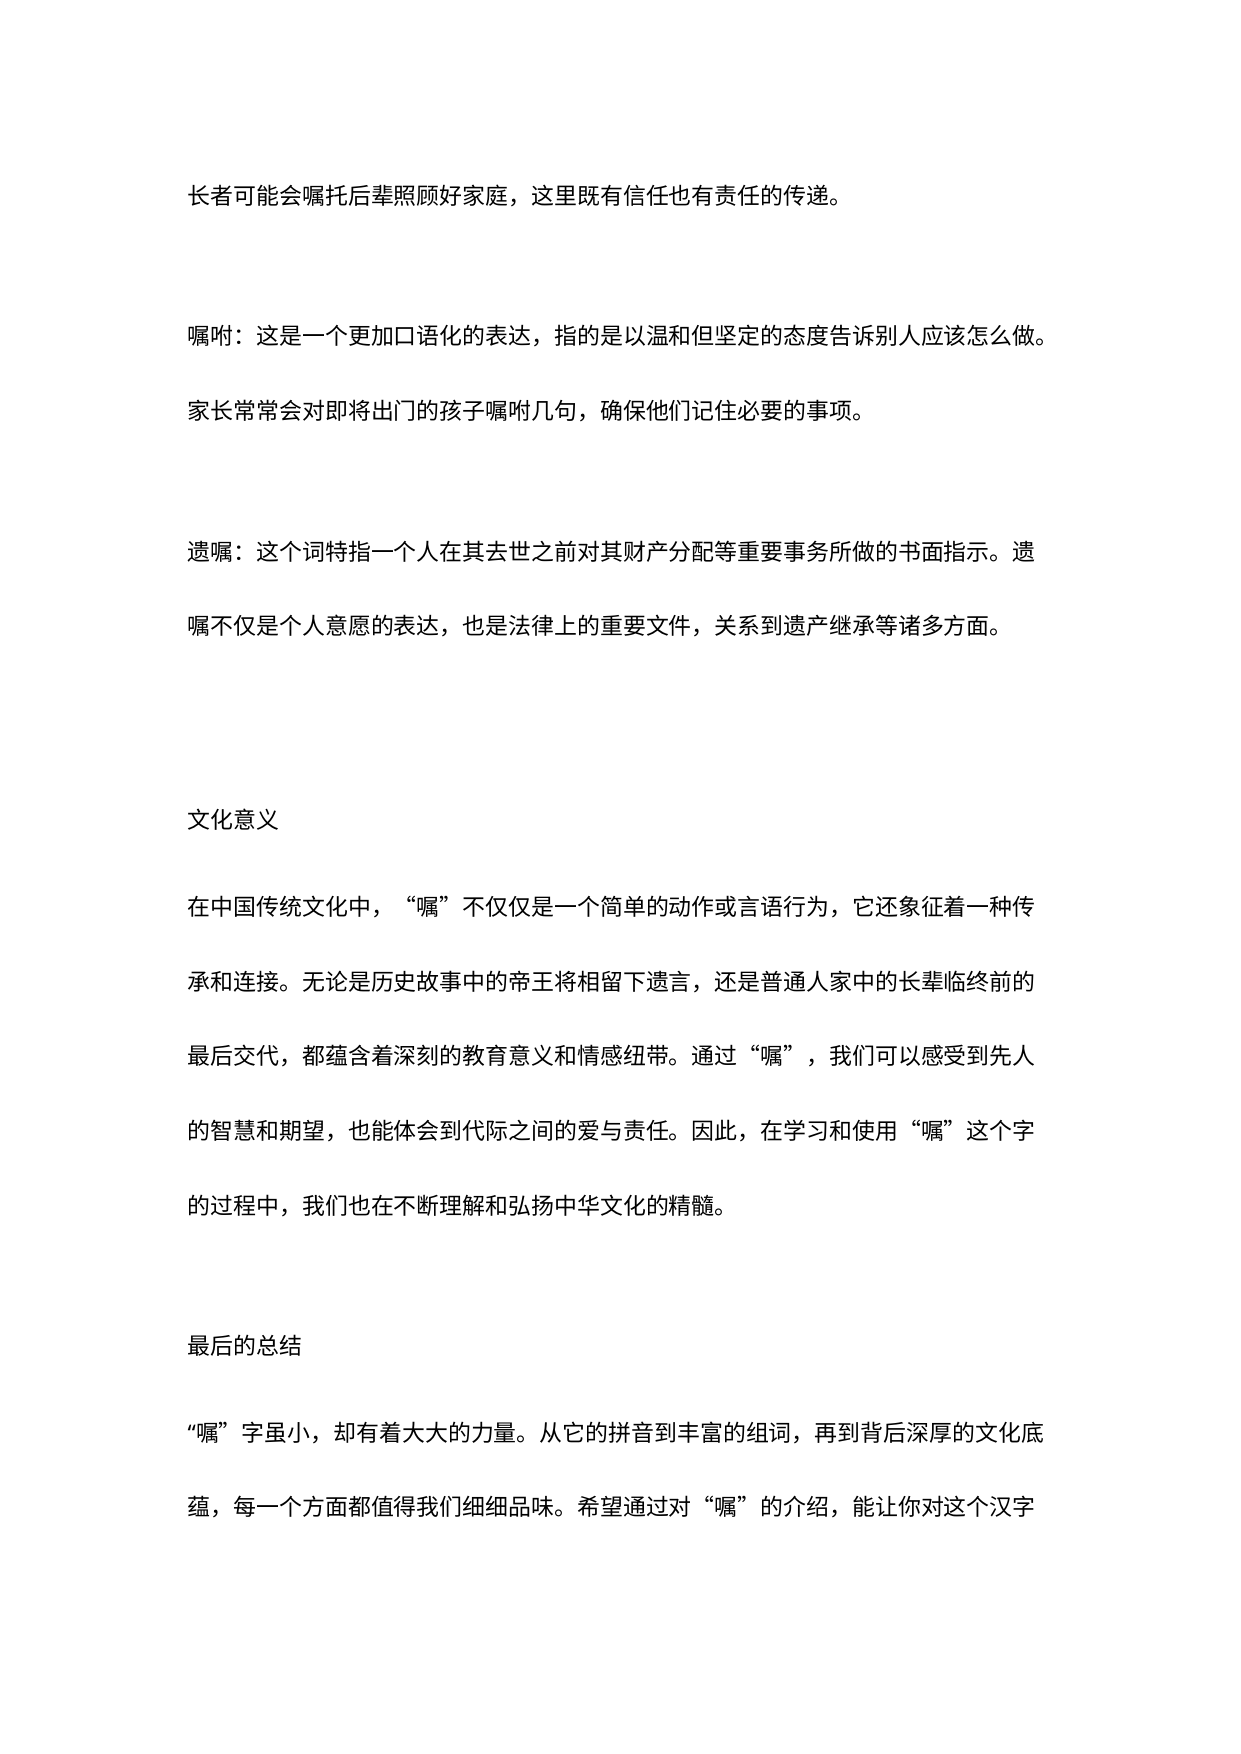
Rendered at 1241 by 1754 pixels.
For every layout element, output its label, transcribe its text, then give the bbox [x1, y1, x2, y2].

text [187, 162, 1053, 227]
text 文化意义 [187, 786, 1053, 851]
text 嘱咐：这是一个更加口语化的表达，指的是以温和但坚定的态度告诉别人应该怎么做。家长常常会对即将出门的孩子嘱咐几句，确保他们记住必要的事项。 [187, 302, 1053, 442]
text 遗嘱：这个词特指一个人在其去世之前对其财产分配等重要事务所做的书面指示。遗嘱不仅是个人意愿的表达，也是法律上的重要文件，关系到遗产继承等诸多方面。 [187, 517, 1053, 657]
text 在中国传统文化中，“嘱”不仅仅是一个简单的动作或言语行为，它还象征着一种传承和连接。无论是历史故事中的帝王将相留下遗言，还是普通人家中的长辈临终前的最后交代，都蕴含着深刻的教育意义和情感纽带。通过“嘱”，我们可以感受到先人的智慧和期望，也能体会到代际之间的爱与责任。因此，在学习和使用“嘱”这个字的过程中，我们也在不断理解和弘扬中华文化的精髓。 [187, 873, 1053, 1237]
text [187, 1399, 1053, 1538]
text 最后的总结 [187, 1312, 1053, 1377]
